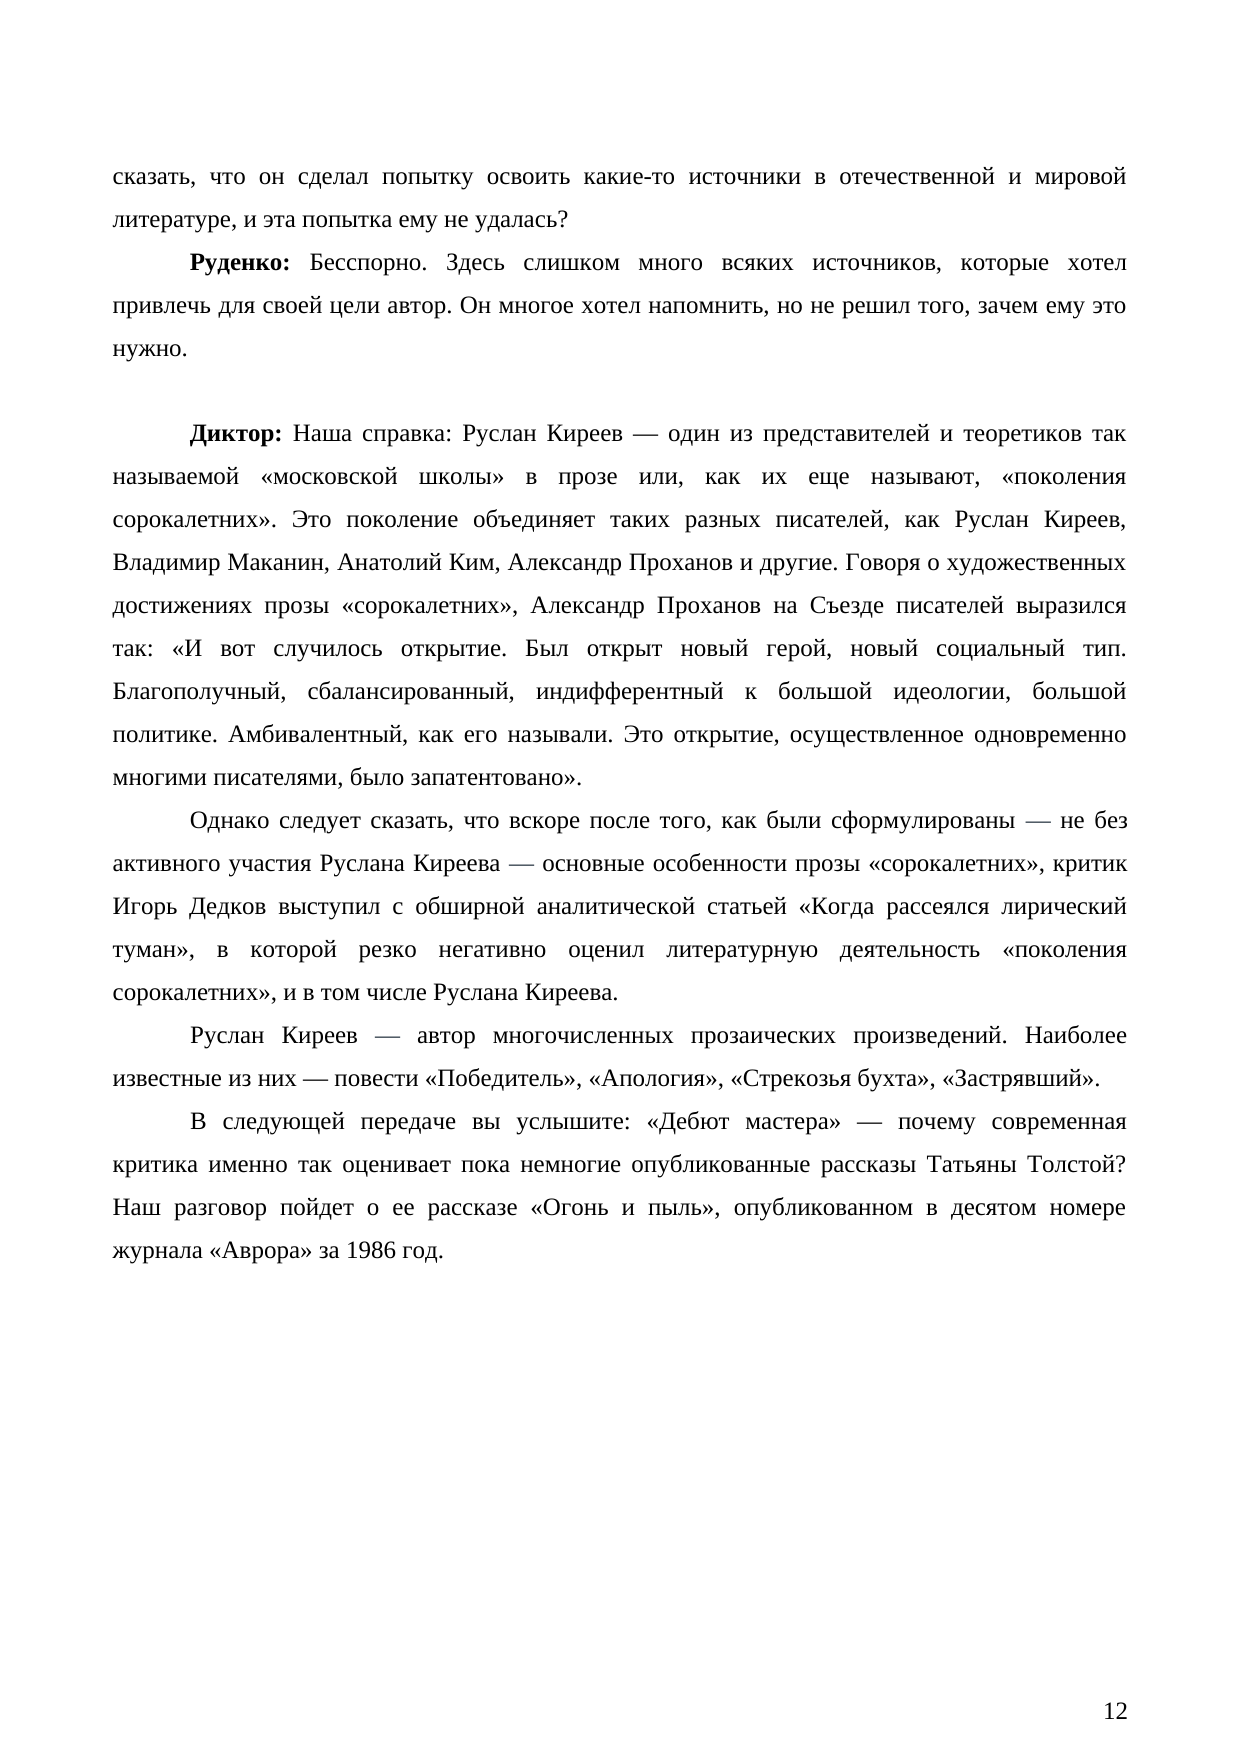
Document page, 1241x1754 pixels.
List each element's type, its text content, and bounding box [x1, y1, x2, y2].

text В следующей передаче вы услышите: «Дебют мастера» — почему современная критика именно так оценивает пока немногие опубликованные рассказы Татьяны Толстой? Наш разговор пойдет о ее рассказе «Огонь и пыль», опубликованном в десятом номере журнала «Аврора» за 1986 год. [112, 1095, 1128, 1267]
text Диктор: Наша справка: Руслан Киреев — один из представителей и теоретиков так называемой «московской школы» в прозе или, как их еще называют, «поколения сорокалетних». Это поколение объединяет таких разных писателей, как Руслан Киреев, Владимир Маканин, Анатолий Ким, Александр Проханов и другие. Говоря о художественных достижениях прозы «сорокалетних», Александр Проханов на Съезде писателей выразился так: «И вот случилось открытие. Был открыт новый герой, новый социальный тип. Благополучный, сбалансированный, индифферентный к большой идеологии, большой политике. Амбивалентный, как его называли. Это открытие, осуществленное одновременно многими писателями, было запатентовано». [112, 407, 1128, 794]
text Руденко: Бесспорно. Здесь слишком много всяких источников, которые хотел привлечь для своей цели автор. Он многое хотел напомнить, но не решил того, зачем ему это нужно. [112, 236, 1128, 365]
text Однако следует сказать, что вскоре после того, как были сформулированы — не без активного участия Руслана Киреева — основные особенности прозы «сорокалетних», критик Игорь Дедков выступил с обширной аналитической статьей «Когда рассеялся лирический туман», в которой резко негативно оценил литературную деятельность «поколения сорокалетних», и в том числе Руслана Киреева. [112, 794, 1128, 1009]
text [112, 150, 1128, 236]
text Руслан Киреев — автор многочисленных прозаических произведений. Наиболее известные из них — повести «Победитель», «Апология», «Стрекозья бухта», «Застрявший». [112, 1009, 1128, 1095]
